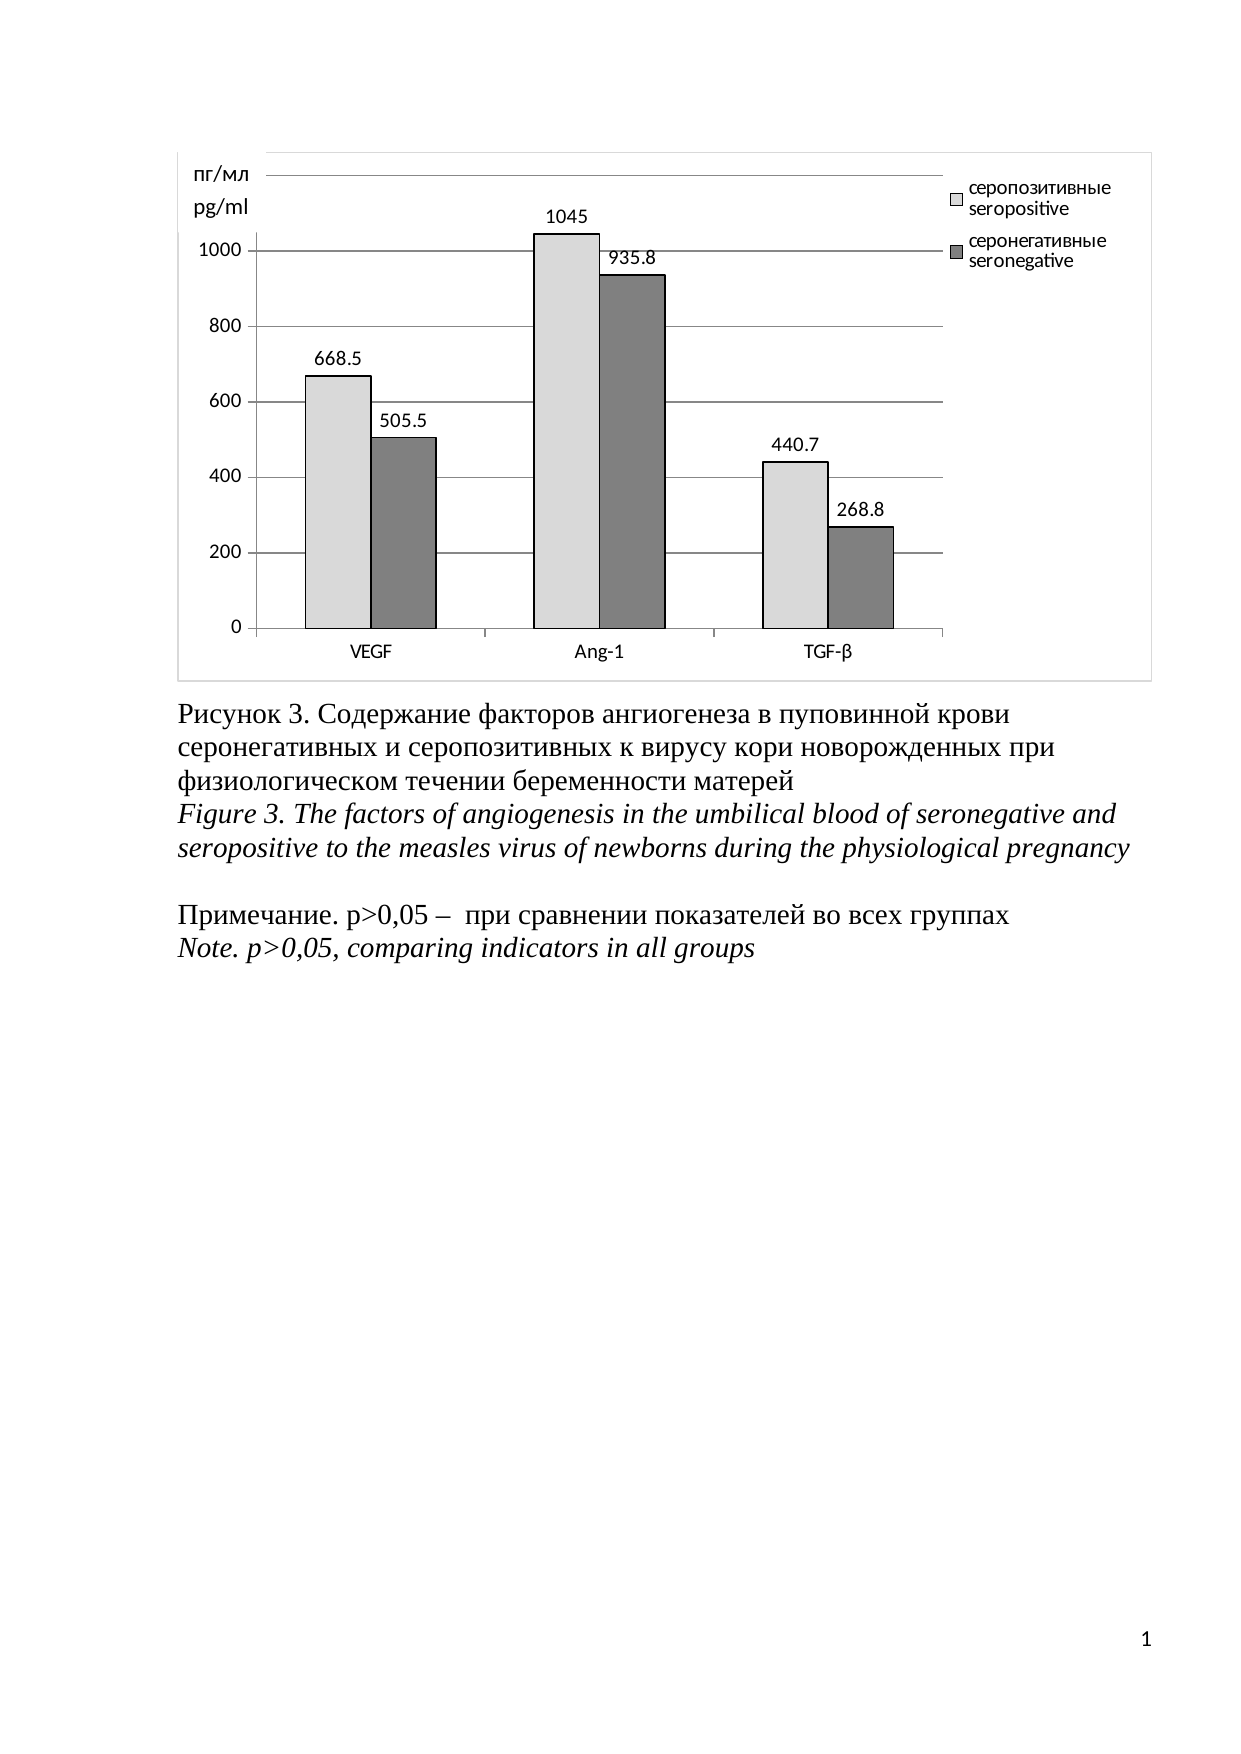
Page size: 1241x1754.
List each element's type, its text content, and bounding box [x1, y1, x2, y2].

text Примечание. p>0,05 – при сравнении показателей во всех группах [177, 897, 1152, 931]
text Figure 3. The factors of angiogenesis in the umbilical blood of seronegative and seropositive to the measles virus of newborns during the physiological pregnancy [177, 796, 1152, 863]
text Рисунок 3. Содержание факторов ангиогенеза в пуповинной крови серонегативных и серопозитивных к вирусу кори новорожденных при физиологическом течении беременности матерей [177, 696, 1152, 796]
text Note. p>0,05, comparing indicators in all groups [177, 931, 1152, 964]
